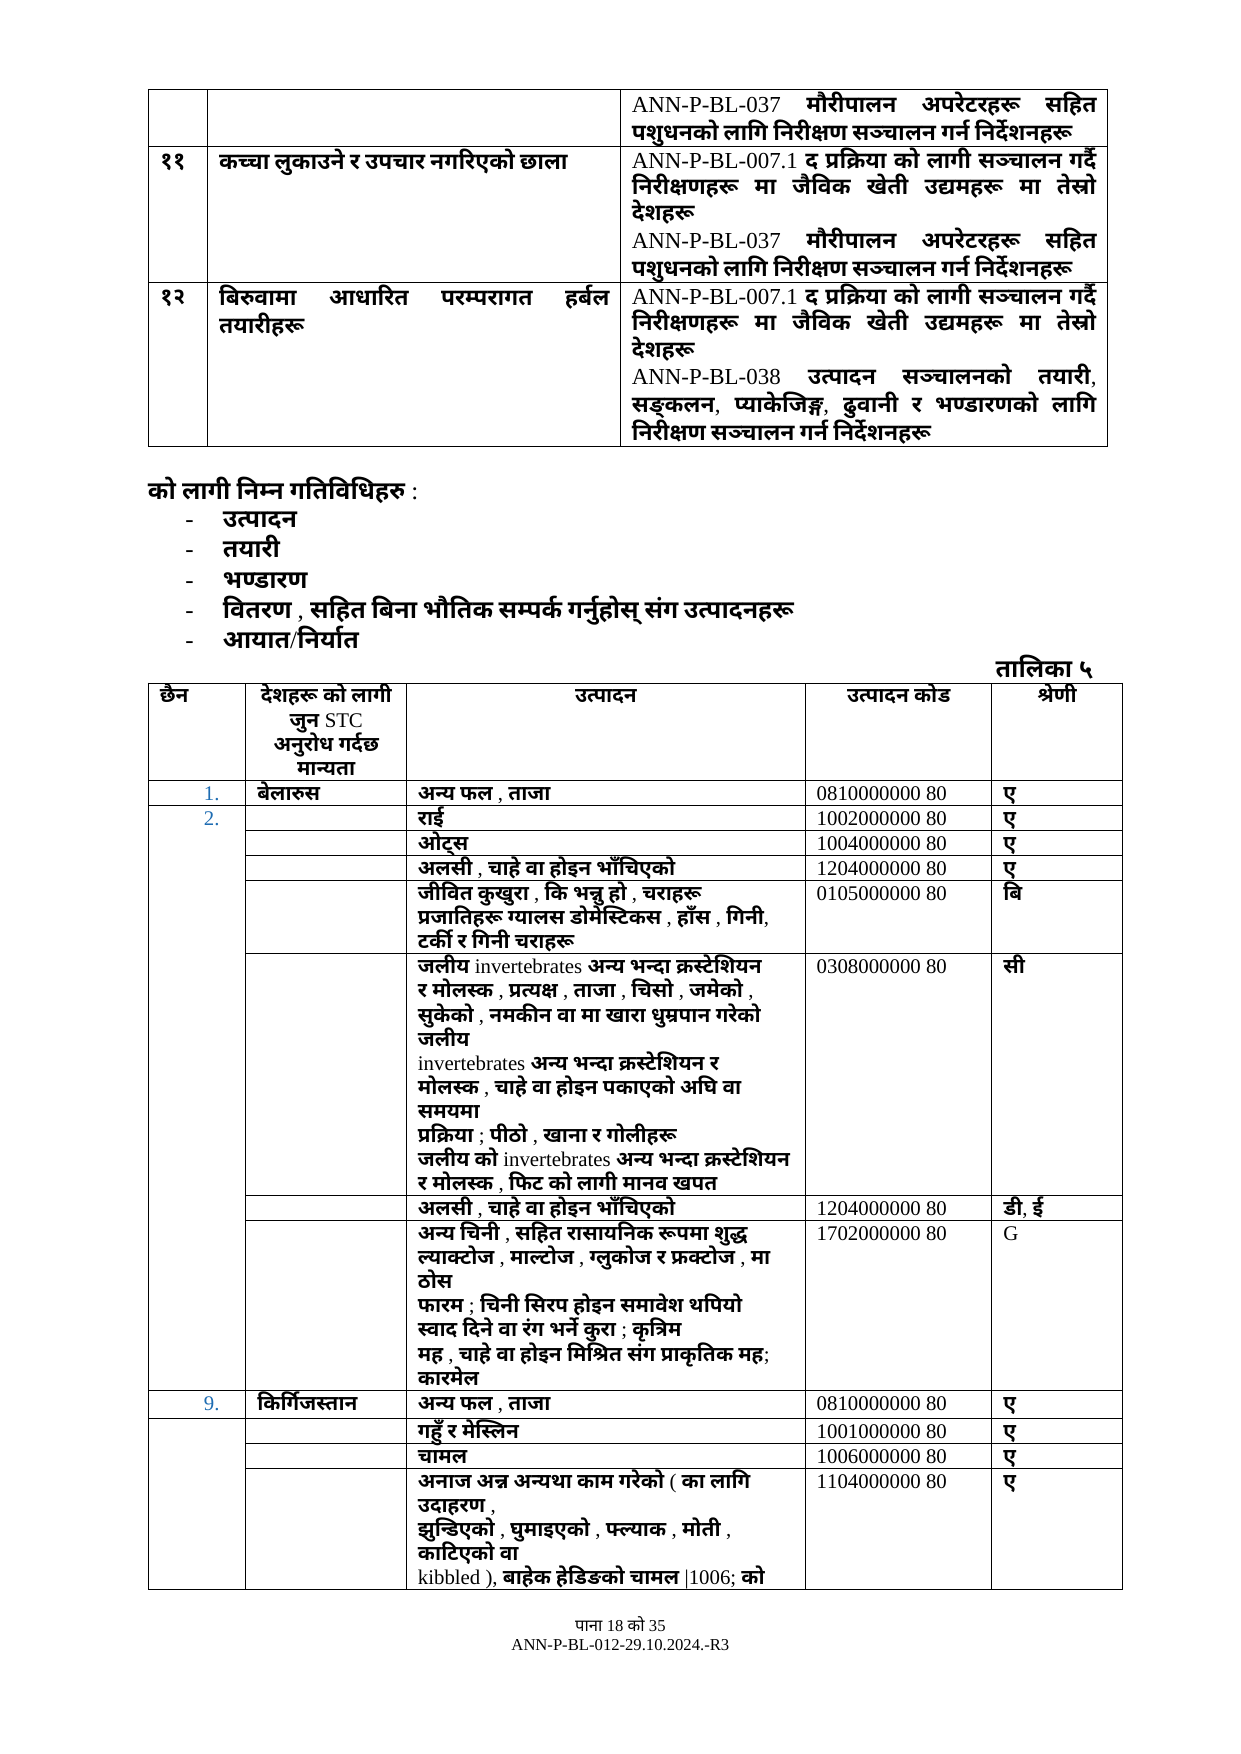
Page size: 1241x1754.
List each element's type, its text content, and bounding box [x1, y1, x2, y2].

table_cell ए [992, 1419, 1122, 1443]
table_cell 1002000000 80 [806, 806, 991, 830]
table_cell बिरुवामा आधारित परम्परागत हर्बल तयारीहरू [208, 283, 620, 446]
list आयात/निर्यात [185, 625, 1092, 654]
table_cell 0810000000 80 [806, 781, 991, 805]
table_header उत्पादन कोड [806, 684, 991, 780]
table_cell [246, 954, 406, 1195]
text को लागी निम्न गतिविधिहरु : [148, 476, 1092, 504]
table_cell [246, 831, 406, 855]
table_cell 0810000000 80 [806, 1391, 991, 1418]
table_cell ए [992, 806, 1122, 830]
table_cell सी [992, 954, 1122, 1195]
table_cell [149, 1391, 245, 1418]
table_header श्रेणी [992, 684, 1122, 780]
table_cell [246, 881, 406, 953]
table_cell [149, 806, 245, 1389]
table_cell कच्चा लुकाउने र उपचार नगरिएको छाला [208, 147, 620, 282]
table_cell 1204000000 80 [806, 1196, 991, 1220]
table_cell [246, 1196, 406, 1220]
table_cell [149, 1419, 245, 1589]
table_cell [246, 1469, 406, 1589]
list तयारी [185, 533, 1092, 564]
table_cell ए [992, 856, 1122, 880]
list वितरण , सहित बिना भौतिक सम्पर्क गर्नुहोस् संग उत्पादनहरू [185, 594, 1092, 625]
table_cell 1204000000 80 [806, 856, 991, 880]
table_cell ए [992, 1444, 1122, 1468]
table_header छैन [149, 684, 245, 780]
table_cell ए [992, 781, 1122, 805]
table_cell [407, 1469, 805, 1589]
table_cell [246, 1221, 406, 1389]
table_cell ए [992, 1469, 1122, 1589]
table_cell अन्य फल , ताजा [407, 1391, 805, 1418]
table_cell जलीय invertebrates अन्य भन्दा क्रस्टेशियन र मोलस्क , प्रत्यक्ष , ताजा , चिसो , जमेको , सुकेको , नमकीन वा मा खारा​ धुम्रपान गरेको जलीय invertebrates अन्य भन्दा क्रस्टेशियन र मोलस्क , चाहे वा होइन पकाएको अघि वा समयमा प्रक्रिया ; पीठो , खाना र गोलीहरू जलीय को invertebrates अन्य भन्दा क्रस्टेशियन र मोलस्क , फिट को लागी मानव खपत [407, 954, 805, 1195]
table_cell ए [992, 1391, 1122, 1418]
table_cell [246, 1419, 406, 1443]
table_cell डी, ई [992, 1196, 1122, 1220]
table_cell [246, 1444, 406, 1468]
table_cell अन्य फल , ताजा [407, 781, 805, 805]
table_cell गहुँ र मेस्लिन [407, 1419, 805, 1443]
table_cell 1006000000 80 [806, 1444, 991, 1468]
table_cell [149, 781, 245, 805]
text तालिका ५ [148, 654, 1092, 682]
table_cell बि [992, 881, 1122, 953]
table_cell 1104000000 80 [806, 1469, 991, 1589]
list उत्पादन [185, 504, 1092, 533]
table_cell ११ [149, 147, 207, 282]
table_cell ओट्स [407, 831, 805, 855]
table_cell 0105000000 80 [806, 881, 991, 953]
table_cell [208, 90, 620, 146]
table_cell १२ [149, 283, 207, 446]
table_cell 1004000000 80 [806, 831, 991, 855]
table_cell राई [407, 806, 805, 830]
table_cell अलसी , चाहे वा होइन भाँचिएको [407, 856, 805, 880]
list भण्डारण [185, 564, 1092, 594]
table_header देशहरू को लागी जुन STC अनुरोध गर्दछ मान्यता [246, 684, 406, 780]
table_cell अलसी , चाहे वा होइन भाँचिएको [407, 1196, 805, 1220]
table_cell 1702000000 80 [806, 1221, 991, 1389]
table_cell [621, 90, 1107, 146]
table_cell जीवित कुखुरा , कि भन्नु हो , चराहरू​​​ प्रजातिहरू ग्यालस डोमेस्टिकस , हाँस , गिनी, टर्की र गिनी चराहरू [407, 881, 805, 953]
table_cell अन्य चिनी , सहित रासायनिक रूपमा शुद्ध ल्याक्टोज , माल्टोज , ग्लुकोज र फ्रक्टोज , मा ठोस फारम ; चिनी सिरप होइन समावेश थपियो स्वाद दिने वा रंग भर्ने कुरा ; कृत्रिम मह , चाहे वा होइन मिश्रित संग प्राकृतिक मह; कारमेल [407, 1221, 805, 1389]
table_cell किर्गिजस्तान [246, 1391, 406, 1418]
table_cell 1001000000 80 [806, 1419, 991, 1443]
table_cell 0308000000 80 [806, 954, 991, 1195]
table_cell ए [992, 831, 1122, 855]
table_cell [246, 856, 406, 880]
table_cell [246, 806, 406, 830]
table_cell १० [149, 90, 207, 146]
table_cell G [992, 1221, 1122, 1389]
table_cell चामल [407, 1444, 805, 1468]
table_header उत्पादन [407, 684, 805, 780]
table_cell बेलारुस [246, 781, 406, 805]
